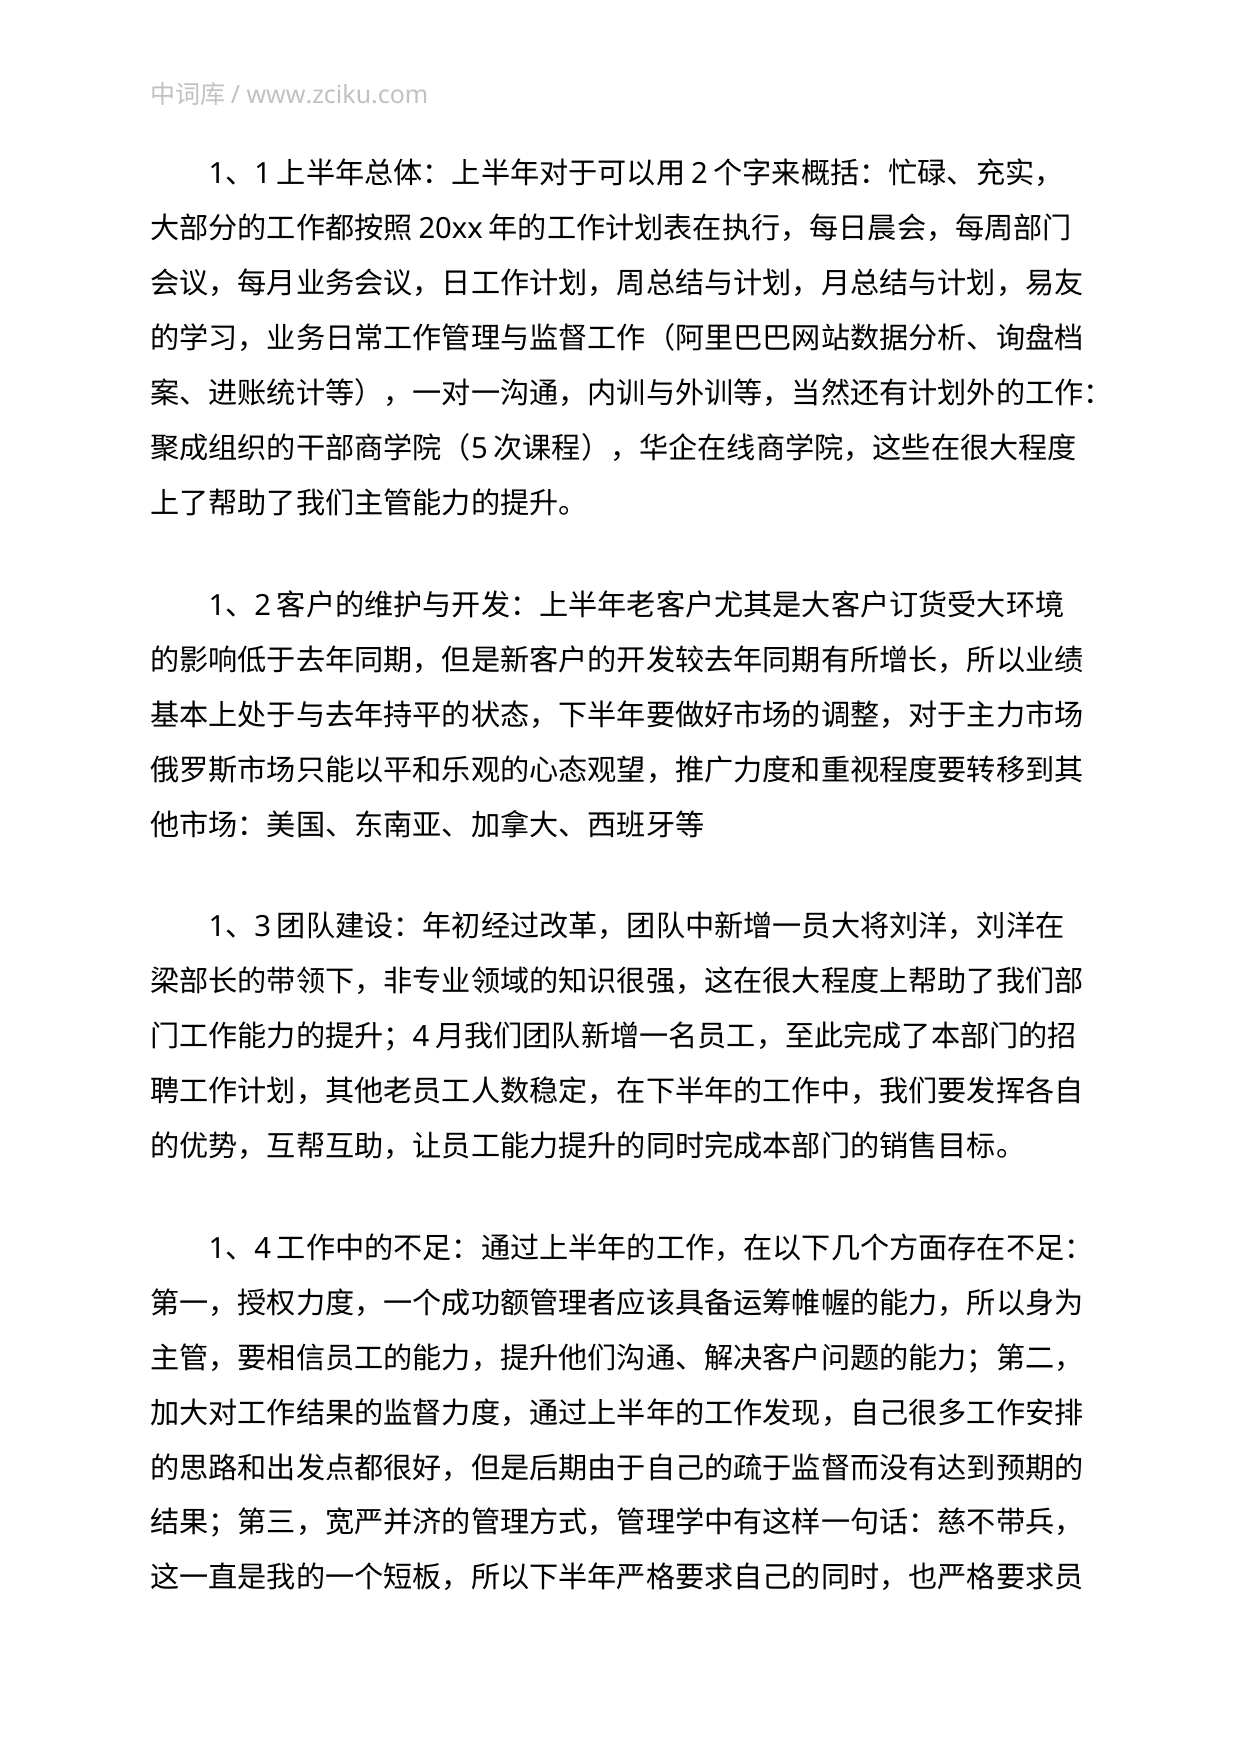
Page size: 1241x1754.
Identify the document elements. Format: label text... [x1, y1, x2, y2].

text 1、1上半年总体：上半年对于可以用2个字来概括：忙碌、充实，大部分的工作都按照20xx年的工作计划表在执行，每日晨会，每周部门会议，每月业务会议，日工作计划，周总结与计划，月总结与计划，易友的学习，业务日常工作管理与监督工作（阿里巴巴网站数据分析、询盘档案、进账统计等），一对一沟通，内训与外训等，当然还有计划外的工作：聚成组织的干部商学院（5次课程），华企在线商学院，这些在很大程度上了帮助了我们主管能力的提升。 [150, 150, 1090, 522]
text 1、3团队建设：年初经过改革，团队中新增一员大将刘洋，刘洋在梁部长的带领下，非专业领域的知识很强，这在很大程度上帮助了我们部门工作能力的提升；4月我们团队新增一名员工，至此完成了本部门的招聘工作计划，其他老员工人数稳定，在下半年的工作中，我们要发挥各自的优势，互帮互助，让员工能力提升的同时完成本部门的销售目标。 [150, 903, 1090, 1165]
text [150, 1224, 1090, 1596]
text 1、2客户的维护与开发：上半年老客户尤其是大客户订货受大环境的影响低于去年同期，但是新客户的开发较去年同期有所增长，所以业绩基本上处于与去年持平的状态，下半年要做好市场的调整，对于主力市场俄罗斯市场只能以平和乐观的心态观望，推广力度和重视程度要转移到其他市场：美国、东南亚、加拿大、西班牙等 [150, 581, 1090, 843]
